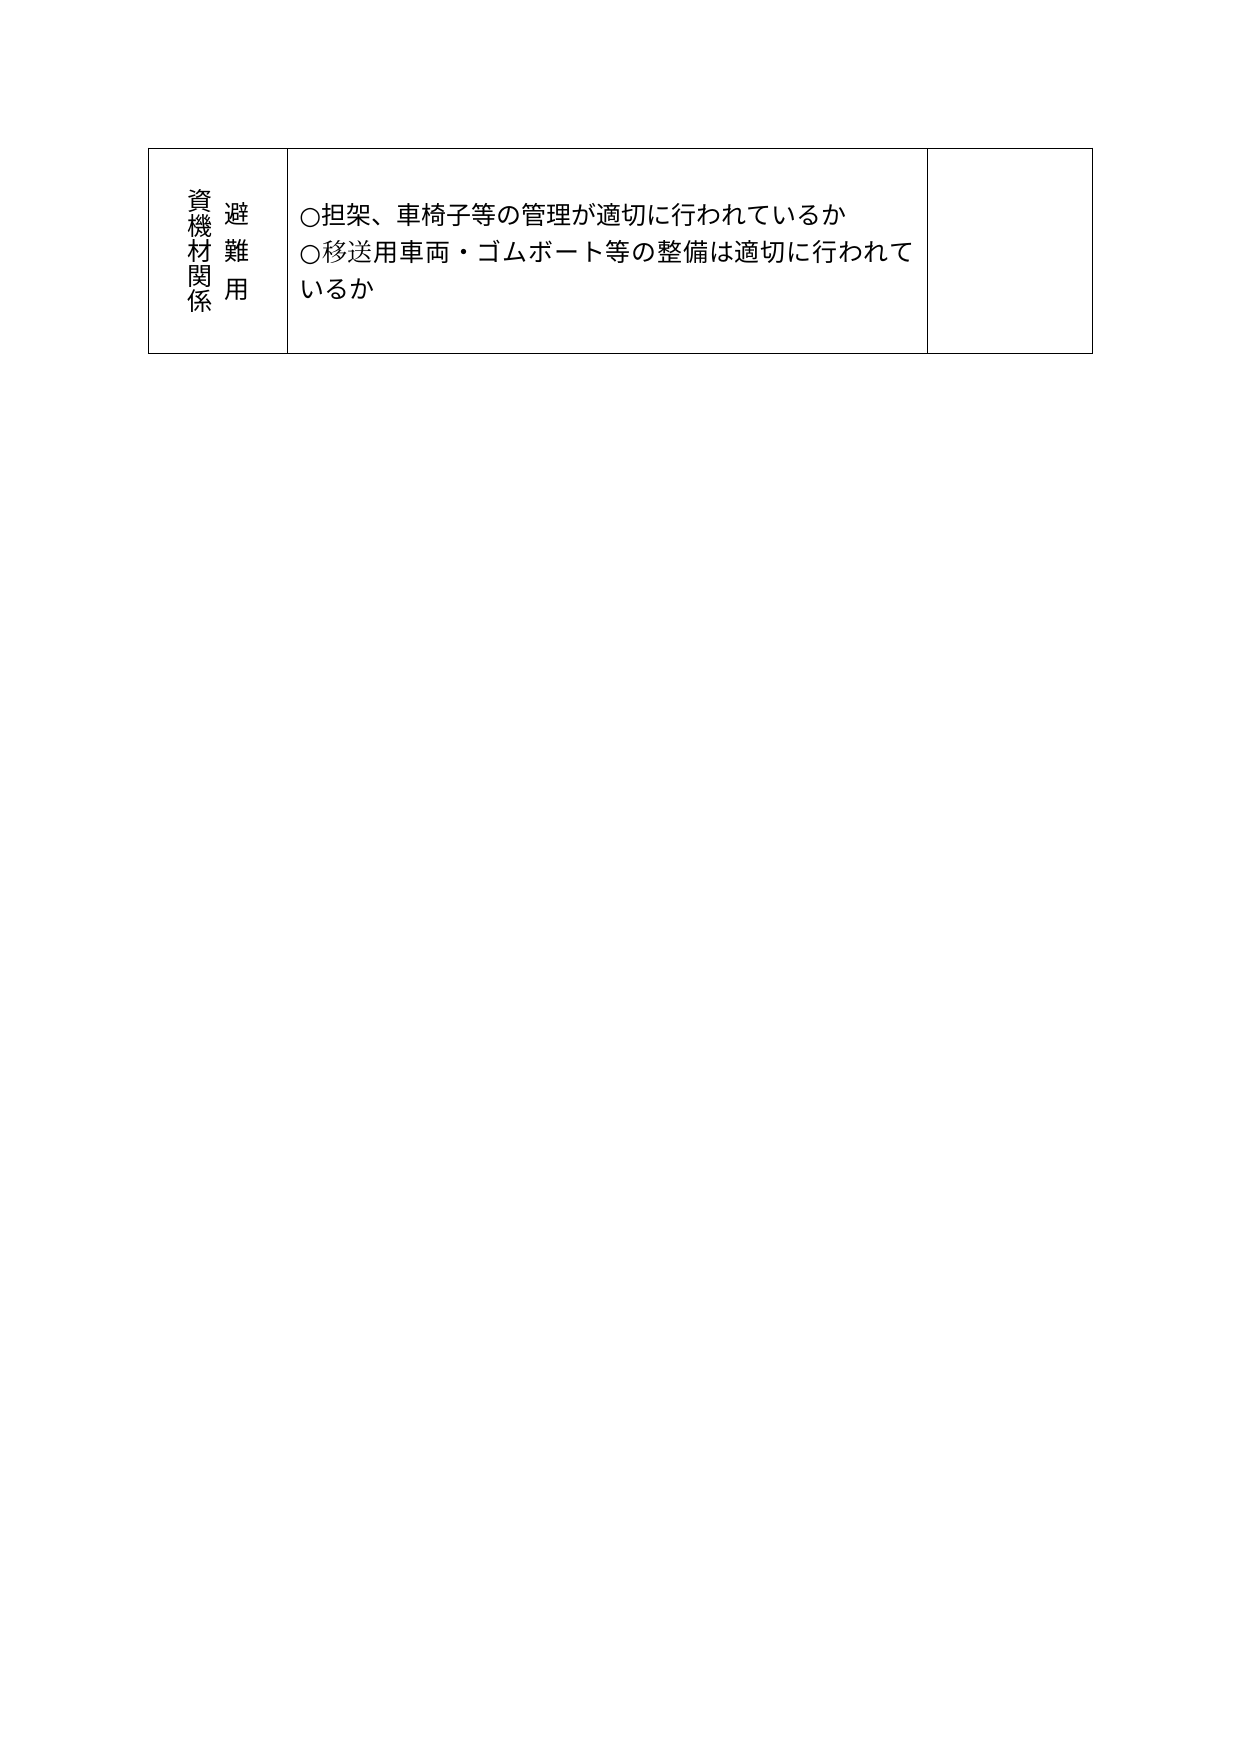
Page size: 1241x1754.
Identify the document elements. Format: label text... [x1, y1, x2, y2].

table_cell [928, 149, 1092, 353]
table_cell ○担架、車椅子等の管理が適切に行われているか ○移送用車両・ゴムボート等の整備は適切に行われているか [288, 149, 927, 353]
table_cell 避難用 資機材関係 [149, 149, 287, 353]
